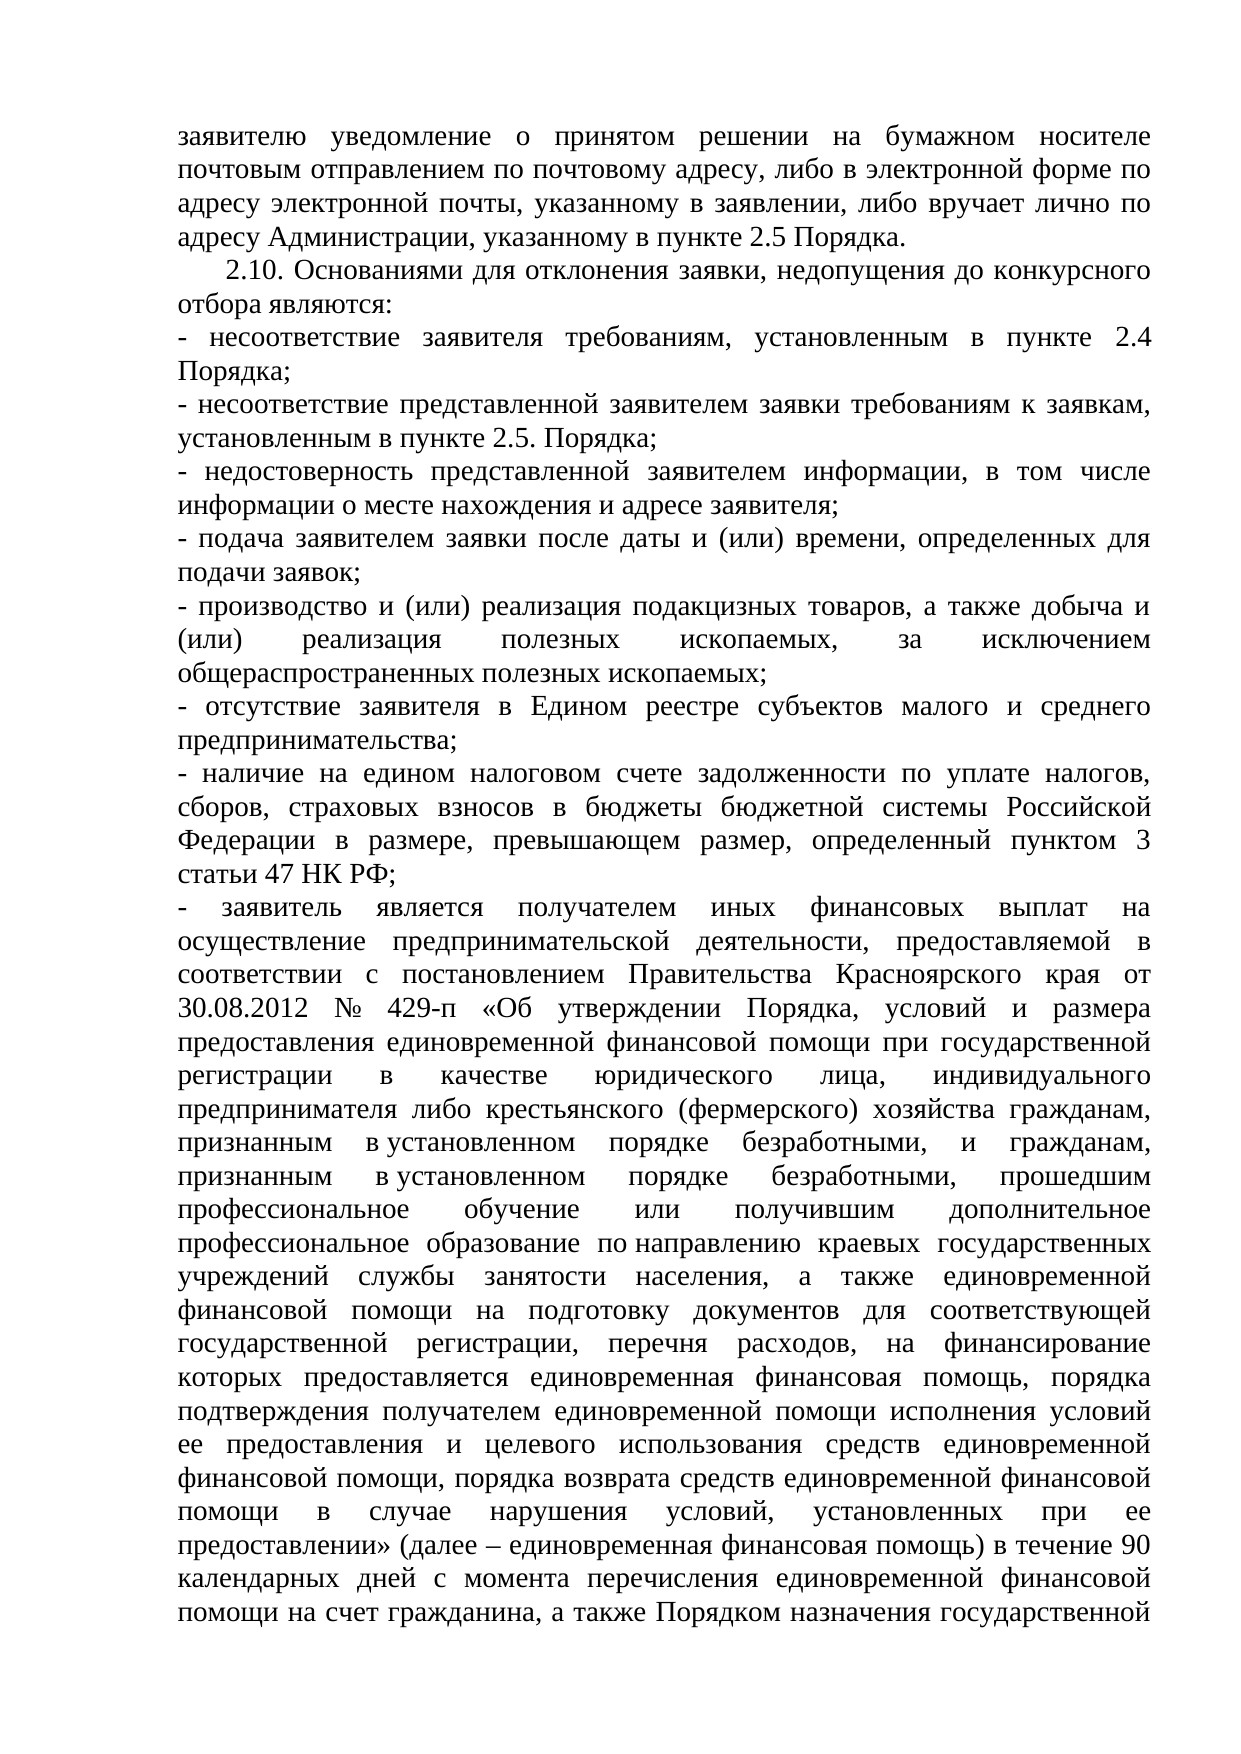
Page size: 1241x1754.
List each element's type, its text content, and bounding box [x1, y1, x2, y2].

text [177, 889, 1152, 1627]
text 2.10. Основаниями для отклонения заявки, недопущения до конкурсного отбора являются: [177, 252, 1152, 319]
text - наличие на едином налоговом счете задолженности по уплате налогов, сборов, страховых взносов в бюджеты бюджетной системы Российской Федерации в размере, превышающем размер, определенный пунктом 3 статьи 47 НК РФ; [177, 755, 1152, 889]
text - несоответствие представленной заявителем заявки требованиям к заявкам, установленным в пункте 2.5. Порядка; [177, 386, 1152, 453]
text - недостоверность представленной заявителем информации, в том числе информации о месте нахождения и адресе заявителя; [177, 453, 1152, 521]
text - производство и (или) реализация подакцизных товаров, а также добыча и (или) реализация полезных ископаемых, за исключением общераспространенных полезных ископаемых; [177, 588, 1152, 688]
text - подача заявителем заявки после даты и (или) времени, определенных для подачи заявок; [177, 521, 1152, 588]
text - отсутствие заявителя в Едином реестре субъектов малого и среднего предпринимательства; [177, 688, 1152, 755]
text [177, 118, 1152, 252]
text - несоответствие заявителя требованиям, установленным в пункте 2.4 Порядка; [177, 319, 1152, 386]
